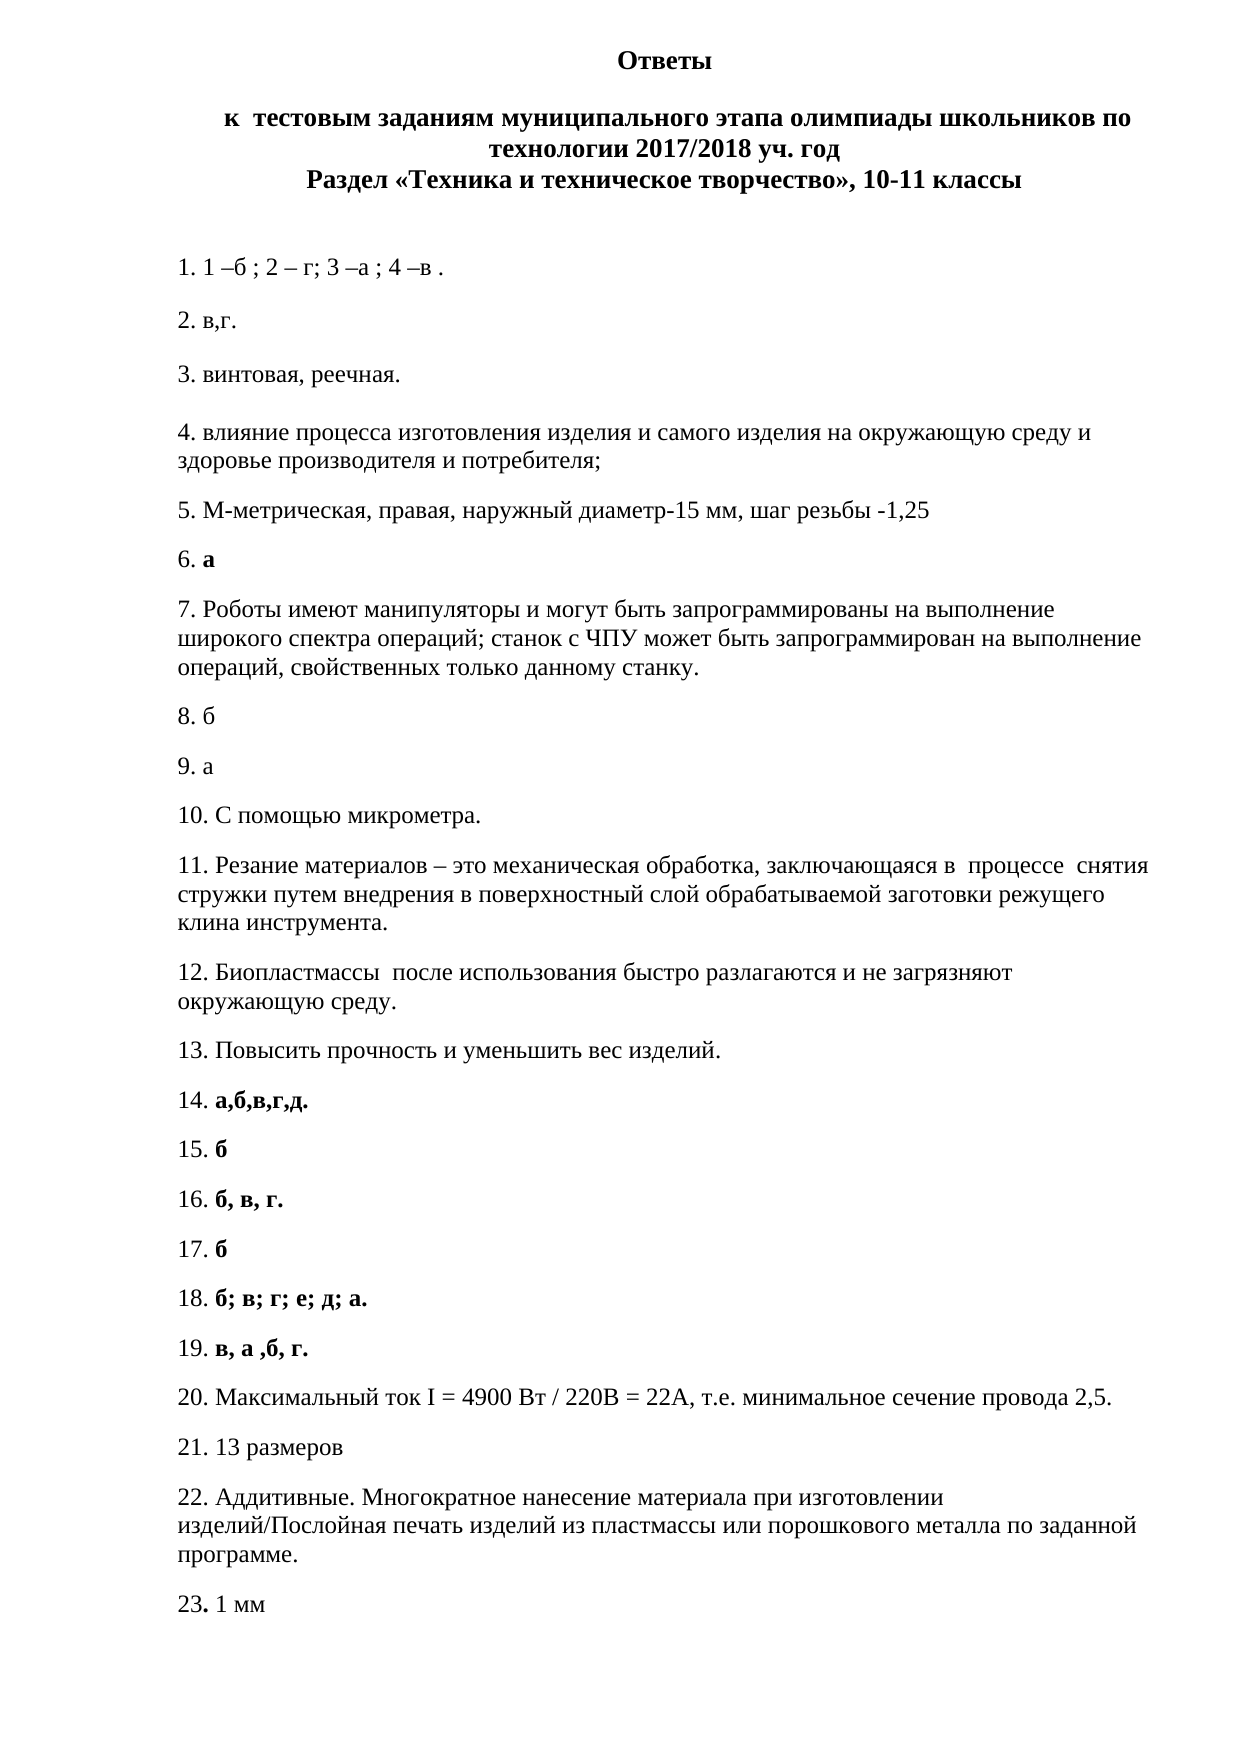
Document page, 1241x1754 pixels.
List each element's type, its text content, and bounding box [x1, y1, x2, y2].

text 1. 1 –б ; 2 – г; 3 –а ; 4 –в . [177, 252, 1152, 280]
text 11. Резание материалов – это механическая обработка, заключающаяся в процессе снятия стружки путем внедрения в поверхностный слой обрабатываемой заготовки режущего клина инструмента. [177, 850, 1152, 936]
text 7. Роботы имеют манипуляторы и могут быть запрограммированы на выполнение широкого спектра операций; станок с ЧПУ может быть запрограммирован на выполнение операций, свойственных только данному станку. [177, 594, 1152, 680]
text 8. б [177, 701, 1152, 730]
text 12. Биопластмассы после использования быстро разлагаются и не загрязняют окружающую среду. [177, 957, 1152, 1014]
text 23. 1 мм [177, 1589, 1152, 1617]
text 21. 13 размеров [177, 1432, 1152, 1461]
text 9. а [177, 751, 1152, 779]
text 5. М-метрическая, правая, наружный диаметр-15 мм, шаг резьбы -1,25 [177, 495, 1152, 524]
text 6. а [177, 544, 1152, 573]
text 13. Повысить прочность и уменьшить вес изделий. [177, 1035, 1152, 1064]
text 16. б, в, г. [177, 1184, 1152, 1213]
text 22. Аддитивные. Многократное нанесение материала при изготовлении изделий/Послойная печать изделий из пластмассы или порошкового металла по заданной программе. [177, 1482, 1152, 1568]
text 4. влияние процесса изготовления изделия и самого изделия на окружающую среду и здоровье производителя и потребителя; [177, 417, 1152, 474]
text 20. Максимальный ток I = 4900 Вт / 220В = 22А, т.е. минимальное сечение провода 2,5. [177, 1382, 1152, 1411]
text 18. б; в; г; е; д; а. [177, 1283, 1152, 1312]
text Ответы [177, 44, 1152, 76]
text Раздел «Техника и техническое творчество», 10-11 классы [177, 163, 1152, 194]
text 15. б [177, 1134, 1152, 1163]
text 14. а,б,в,г,д. [177, 1085, 1152, 1114]
text 10. С помощью микрометра. [177, 800, 1152, 829]
text 17. б [177, 1234, 1152, 1262]
text 2. в,г. [177, 305, 1152, 334]
text 3. винтовая, реечная. [177, 359, 1152, 388]
text 19. в, а ,б, г. [177, 1333, 1152, 1362]
text к тестовым заданиям муниципального этапа олимпиады школьников по технологии 2017/2018 уч. год [177, 101, 1152, 163]
